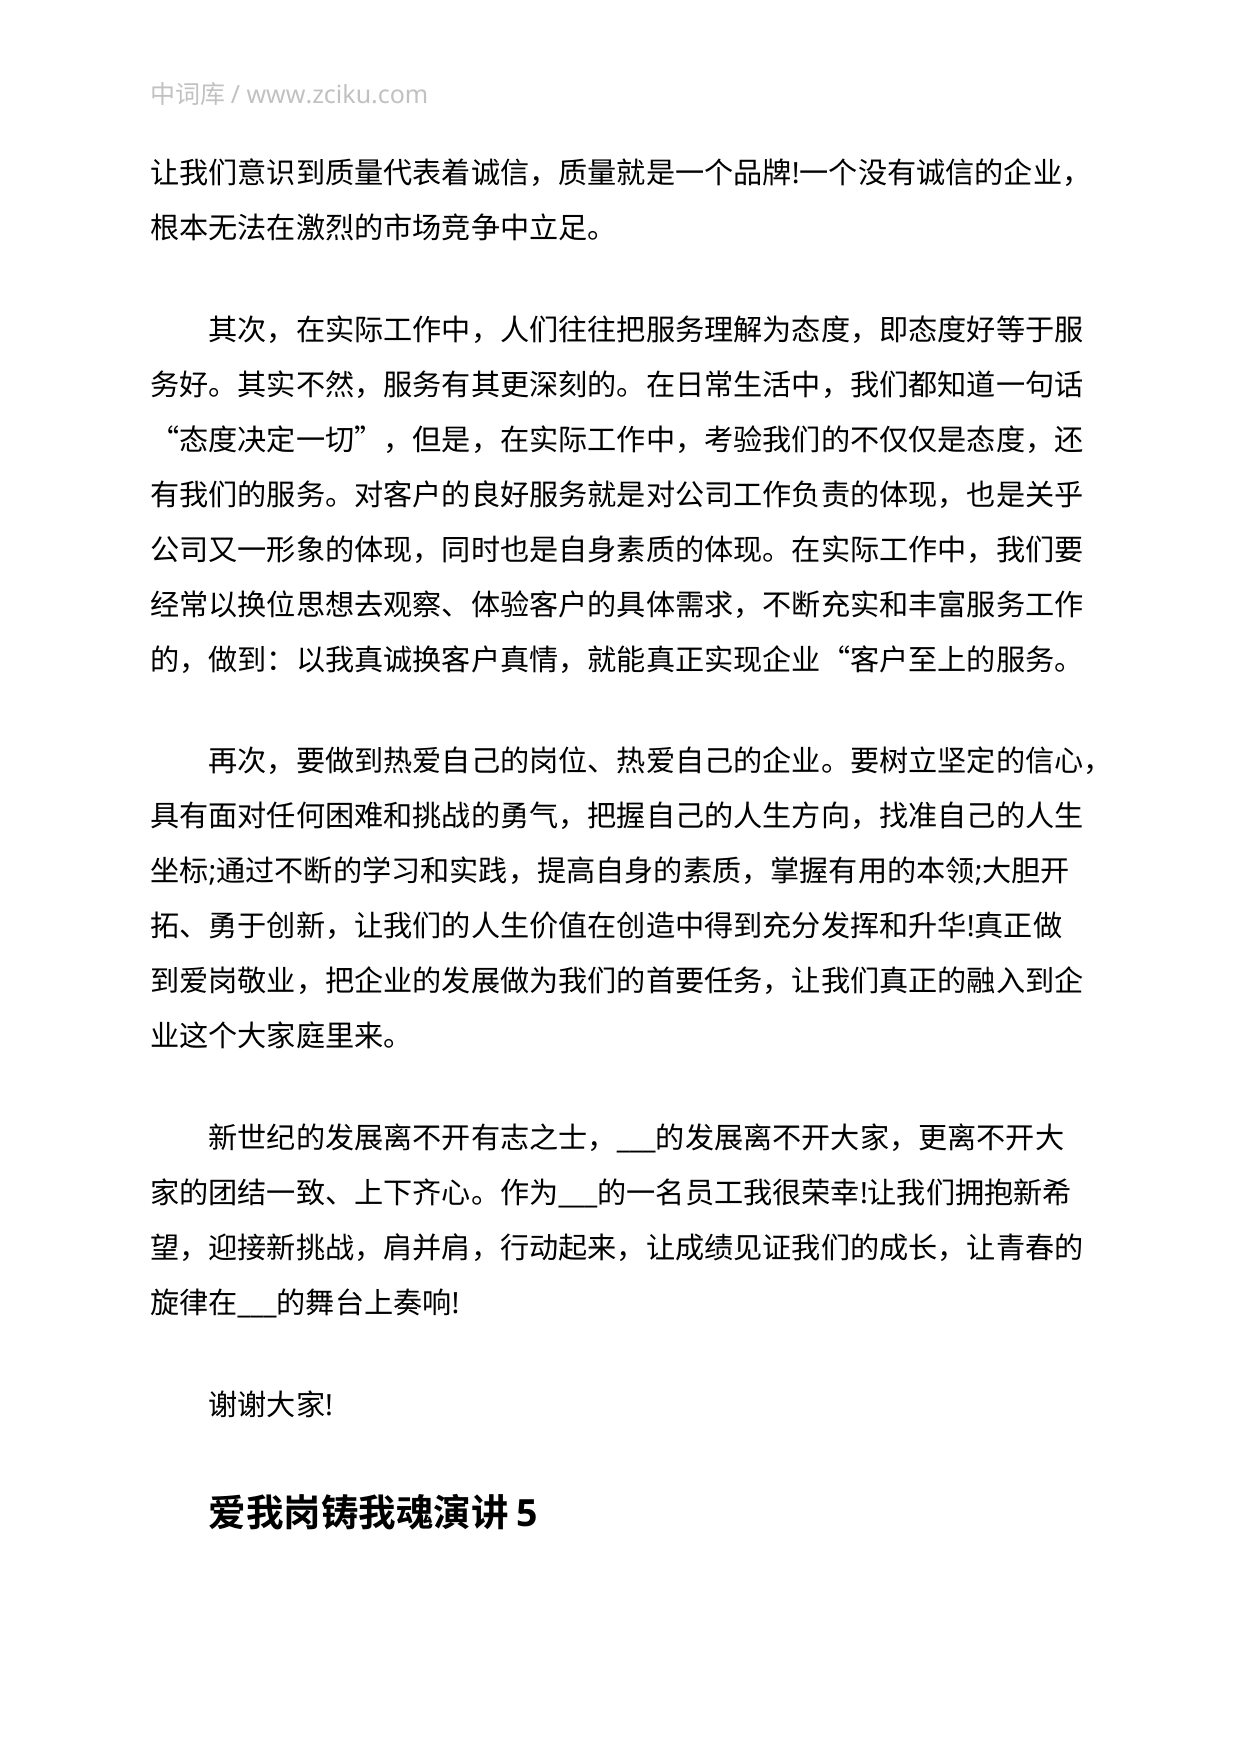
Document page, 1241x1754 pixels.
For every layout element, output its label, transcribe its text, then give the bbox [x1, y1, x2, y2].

text 其次，在实际工作中，人们往往把服务理解为态度，即态度好等于服务好。其实不然，服务有其更深刻的。在日常生活中，我们都知道一句话“态度决定一切”，但是，在实际工作中，考验我们的不仅仅是态度，还有我们的服务。对客户的良好服务就是对公司工作负责的体现，也是关乎公司又一形象的体现，同时也是自身素质的体现。在实际工作中，我们要经常以换位思想去观察、体验客户的具体需求，不断充实和丰富服务工作的，做到：以我真诚换客户真情，就能真正实现企业“客户至上的服务。 [150, 307, 1090, 678]
text 爱我岗铸我魂演讲5 [150, 1483, 1090, 1538]
text 谢谢大家! [150, 1381, 1090, 1424]
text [150, 150, 1090, 247]
text 新世纪的发展离不开有志之士，___的发展离不开大家，更离不开大家的团结一致、上下齐心。作为___的一名员工我很荣幸!让我们拥抱新希望，迎接新挑战，肩并肩，行动起来，让成绩见证我们的成长，让青春的旋律在___的舞台上奏响! [150, 1114, 1090, 1322]
text 再次，要做到热爱自己的岗位、热爱自己的企业。要树立坚定的信心，具有面对任何困难和挑战的勇气，把握自己的人生方向，找准自己的人生坐标;通过不断的学习和实践，提高自身的素质，掌握有用的本领;大胆开拓、勇于创新，让我们的人生价值在创造中得到充分发挥和升华!真正做到爱岗敬业，把企业的发展做为我们的首要任务，让我们真正的融入到企业这个大家庭里来。 [150, 738, 1090, 1055]
